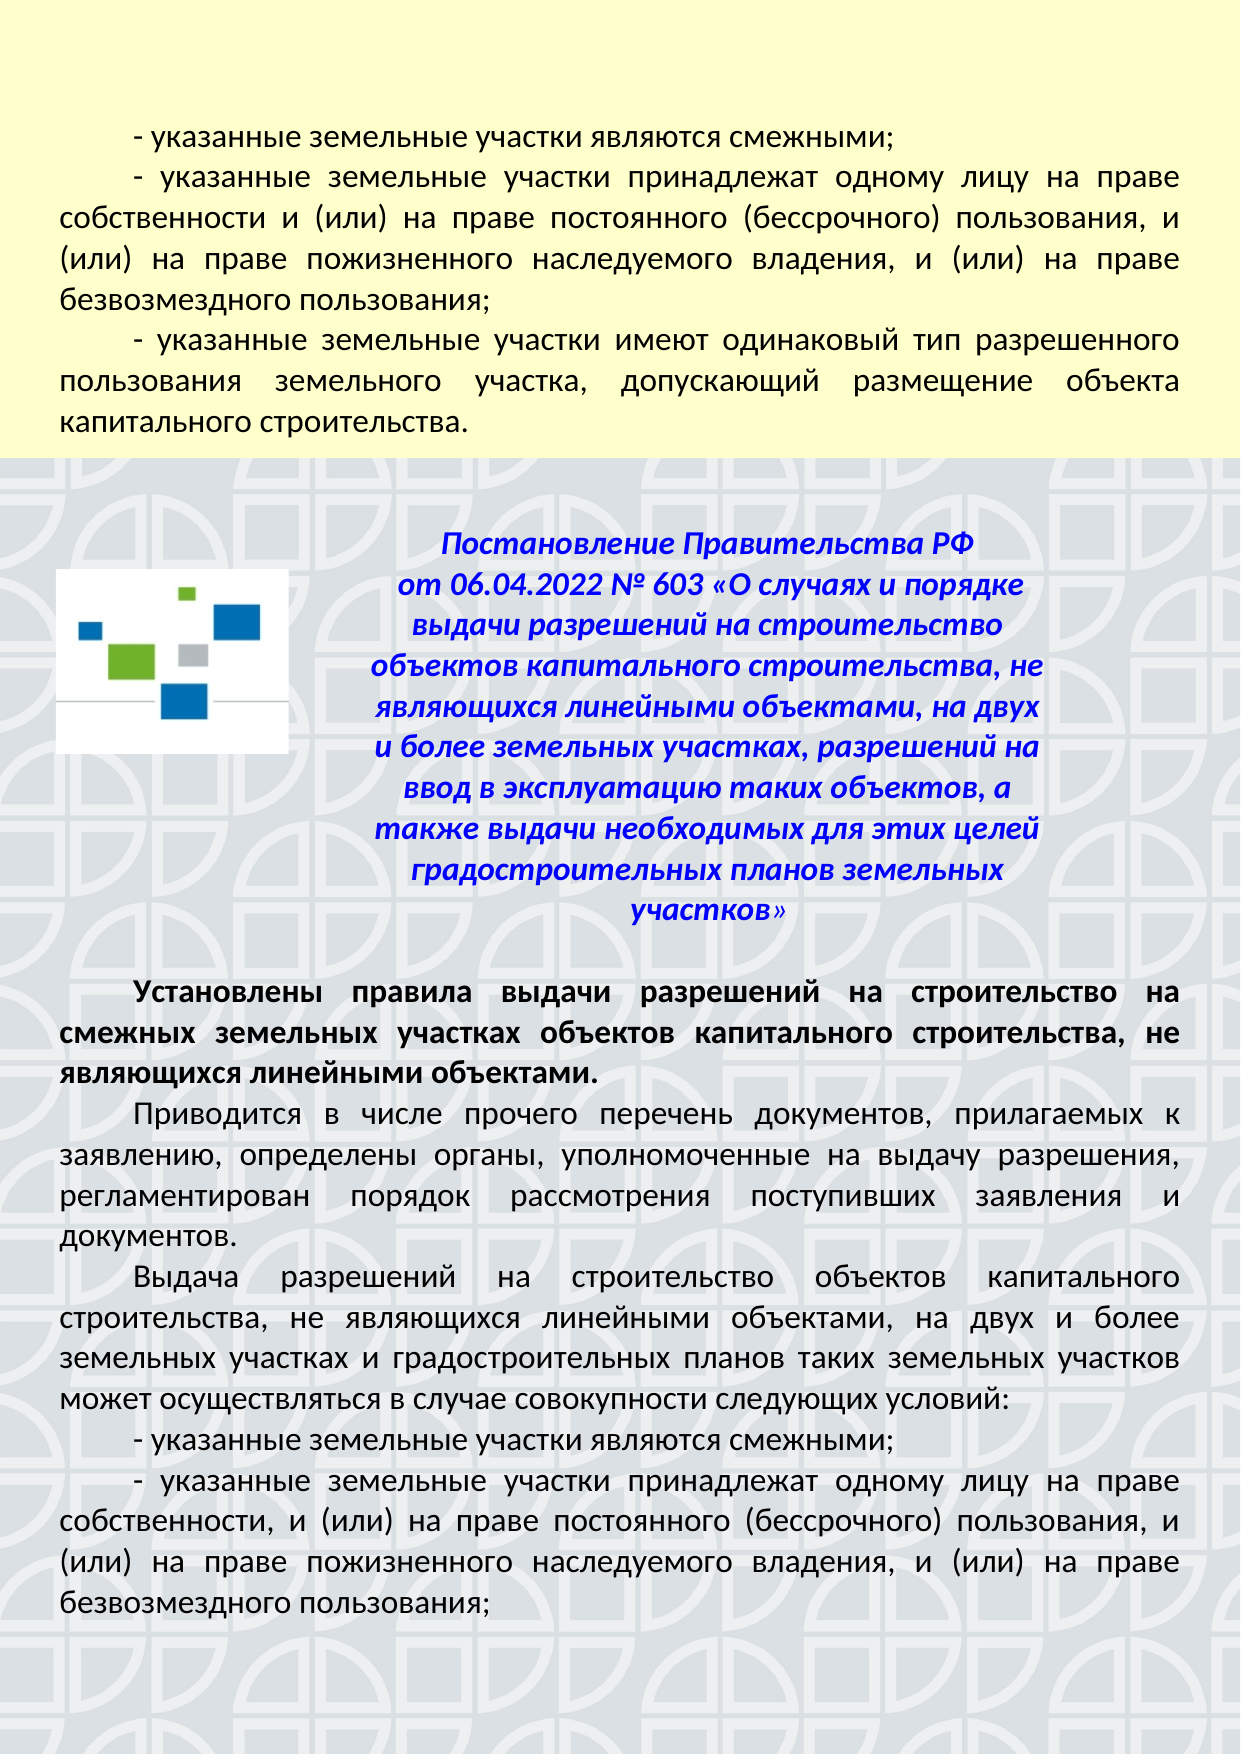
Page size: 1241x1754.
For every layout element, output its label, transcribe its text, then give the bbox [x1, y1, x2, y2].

text Выдача разрешений на строительство объектов капитального строительства, не являющихся линейными объектами, на двух и более земельных участках и градостроительных планов таких земельных участков может осуществляться в случае совокупности следующих условий: [59, 1255, 1181, 1418]
text - указанные земельные участки принадлежат одному лицу на праве собственности и (или) на праве постоянного (бессрочного) пользования, и (или) на праве пожизненного наследуемого владения, и (или) на праве безвозмездного пользования; [59, 155, 1181, 318]
text Постановление Правительства РФ [369, 522, 1048, 563]
text Приводится в числе прочего перечень документов, прилагаемых к заявлению, определены органы, уполномоченные на выдачу разрешения, регламентирован порядок рассмотрения поступивших заявления и документов. [59, 1092, 1181, 1255]
text Установлены правила выдачи разрешений на строительство на смежных земельных участках объектов капитального строительства, не являющихся линейными объектами. [59, 970, 1181, 1092]
text - указанные земельные участки принадлежат одному лицу на праве собственности, и (или) на праве постоянного (бессрочного) пользования, и (или) на праве пожизненного наследуемого владения, и (или) на праве безвозмездного пользования; [59, 1459, 1181, 1622]
text - указанные земельные участки являются смежными; [59, 114, 1181, 155]
text от 06.04.2022 № 603 «О случаях и порядке выдачи разрешений на строительство объектов капитального строительства, не являющихся линейными объектами, на двух и более земельных участках, разрешений на ввод в эксплуатацию таких объектов, а также выдачи необходимых для этих целей градостроительных планов земельных участков» [369, 563, 1048, 929]
text - указанные земельные участки имеют одинаковый тип разрешенного пользования земельного участка, допускающий размещение объекта капитального строительства. [59, 318, 1181, 440]
picture [0, 458, 1241, 1754]
text - указанные земельные участки являются смежными; [59, 1418, 1181, 1459]
